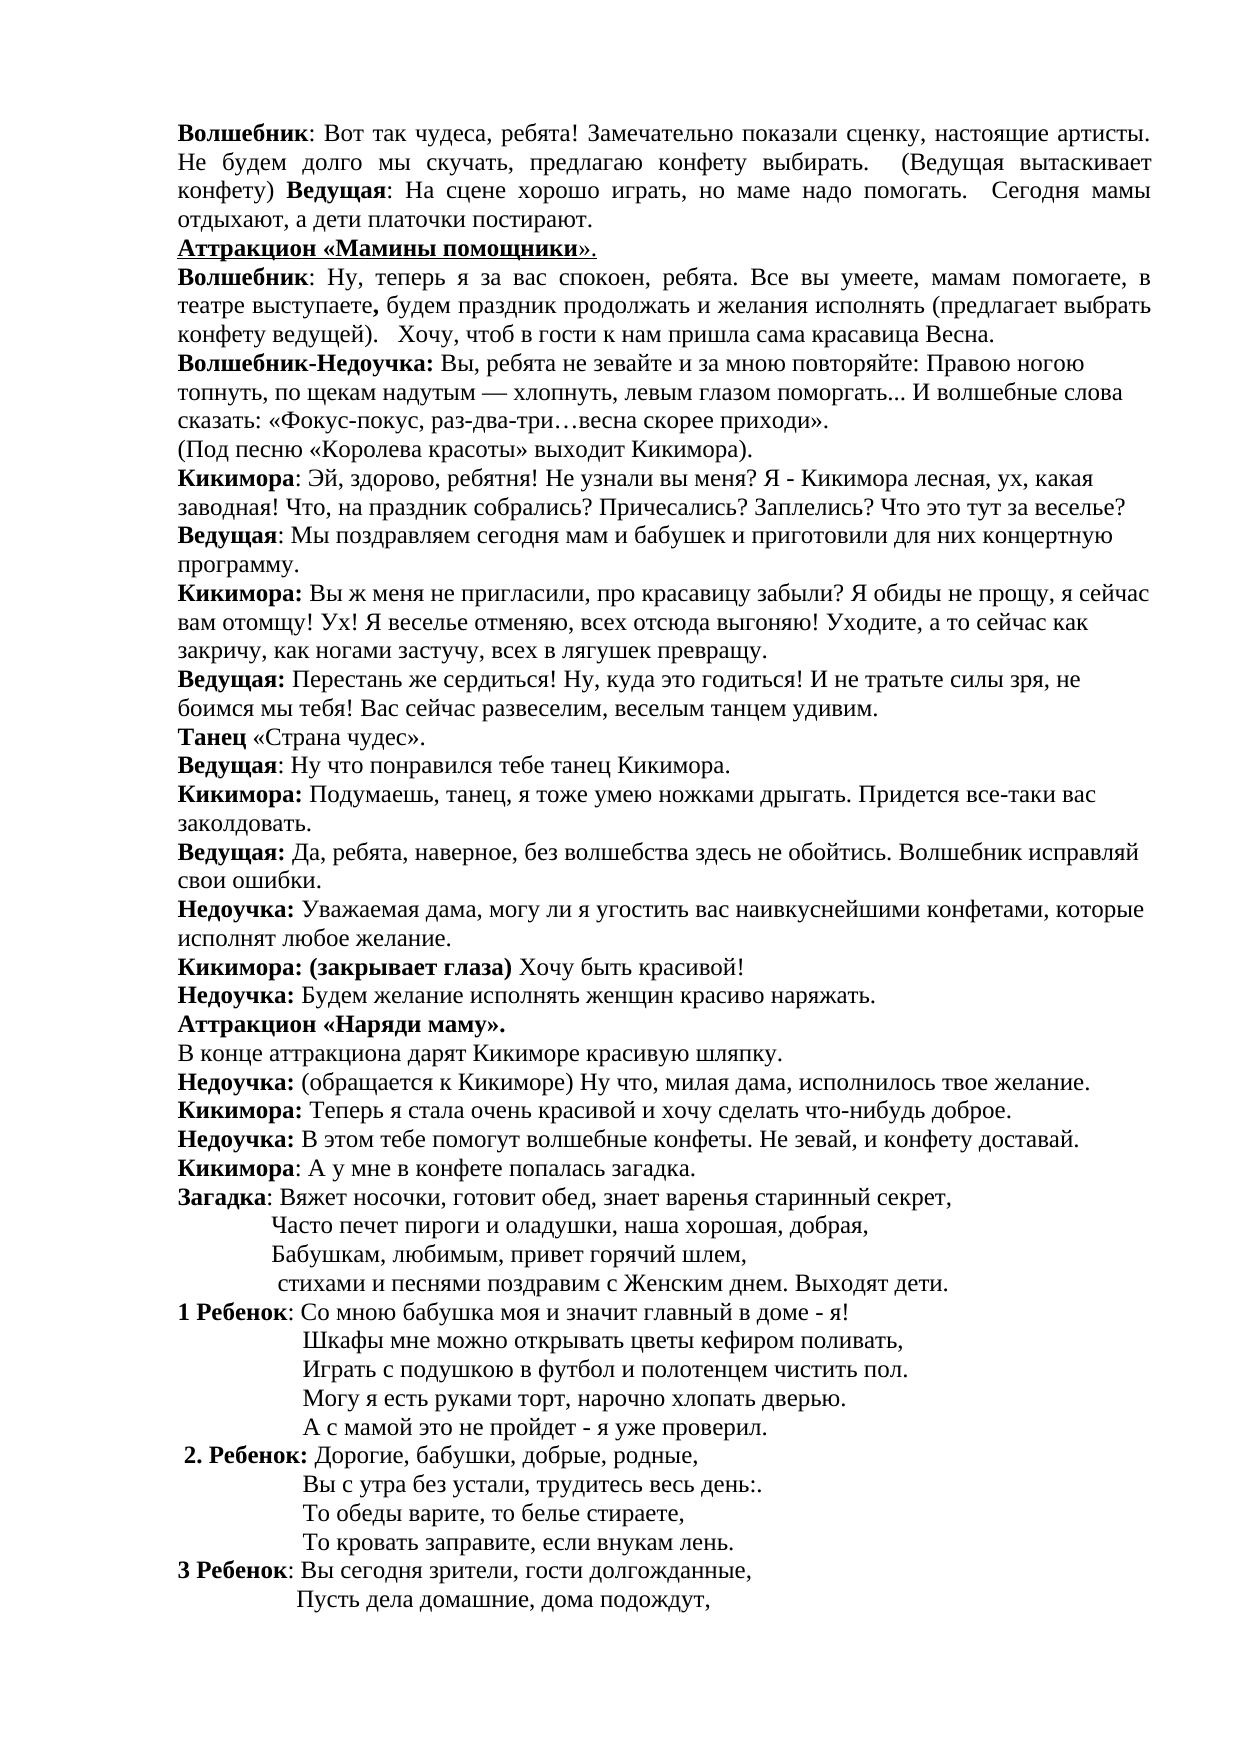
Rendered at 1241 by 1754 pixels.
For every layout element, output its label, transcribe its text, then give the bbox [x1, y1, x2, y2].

text Танец «Страна чудес». [177, 722, 1152, 751]
text Волшебник: Ну, теперь я за вас спокоен, ребята. Все вы умеете, мамам помогаете, в театре выступаете, будем праздник продолжать и желания исполнять (предлагает выбрать конфету ведущей). Хочу, чтоб в гости к нам пришла сама красавица Весна. [177, 262, 1152, 348]
text Аттракцион «Мамины помощники». [177, 233, 1152, 262]
text 3 Ребенок: Вы сегодня зрители, гости долгожданные, [177, 1556, 1152, 1584]
text Шкафы мне можно открывать цветы кефиром поливать, [177, 1326, 1152, 1354]
text Могу я есть руками торт, нарочно хлопать дверью. [177, 1383, 1152, 1412]
text Аттракцион «Наряди маму». [177, 1009, 1152, 1038]
text Ведущая: Ну что понравился тебе танец Кикимора. [177, 751, 1152, 779]
text стихами и песнями поздравим с Женским днем. Выходят дети. [177, 1268, 1152, 1297]
text Кикимора: А у мне в конфете попалась загадка. [177, 1153, 1152, 1182]
text Недоучка: В этом тебе помогут волшебные конфеты. Не зевай, и конфету доставай. [177, 1124, 1152, 1153]
text В конце аттракциона дарят Кикиморе красивую шляпку. [177, 1038, 1152, 1067]
text 2. Ребенок: Дорогие, бабушки, добрые, родные, [177, 1441, 1152, 1469]
text Кикимора: Вы ж меня не пригласили, про красавицу забыли? Я обиды не прощу, я сейчас вам отомщу! Ух! Я веселье отменяю, всех отсюда выгоняю! Уходите, а то сейчас как закричу, как ногами застучу, всех в лягушек превращу. [177, 578, 1152, 664]
text Ведущая: Да, ребята, наверное, без волшебства здесь не обойтись. Волшебник исправляй свои ошибки. [177, 837, 1152, 894]
text Бабушкам, любимым, привет горячий шлем, [177, 1239, 1152, 1268]
text Кикимора: (закрывает глаза) Хочу быть красивой! [177, 952, 1152, 981]
text (Под песню «Королева красоты» выходит Кикимора). [177, 434, 1152, 463]
text То обеды варите, то белье стираете, [177, 1498, 1152, 1527]
text Вы с утра без устали, трудитесь весь день:. [177, 1469, 1152, 1498]
text Загадка: Вяжет носочки, готовит обед, знает варенья старинный секрет, [177, 1182, 1152, 1211]
text Кикимора: Эй, здорово, ребятня! Не узнали вы меня? Я - Кикимора лесная, ух, какая заводная! Что, на праздник собрались? Причесались? Заплелись? Что это тут за веселье? [177, 463, 1152, 521]
text Кикимора: Теперь я стала очень красивой и хочу сделать что-нибудь доброе. [177, 1096, 1152, 1124]
text Недоучка: Уважаемая дама, могу ли я угостить вас наивкуснейшими конфетами, которые исполнят любое желание. [177, 894, 1152, 952]
text Кикимора: Подумаешь, танец, я тоже умею ножками дрыгать. Придется все-таки вас заколдовать. [177, 779, 1152, 837]
text Волшебник-Недоучка: Вы, ребята не зевайте и за мною повторяйте: Правою ногою топнуть, по щекам надутым — хлопнуть, левым глазом поморгать... И волшебные слова сказать: «Фокус-покус, раз-два-три…весна скорее приходи». [177, 348, 1152, 434]
text А с мамой это не пройдет - я уже проверил. [177, 1412, 1152, 1441]
text Ведущая: Мы поздравляем сегодня мам и бабушек и приготовили для них концертную программу. [177, 521, 1152, 578]
text Пусть дела домашние, дома подождут, [177, 1584, 1152, 1613]
text Играть с подушкою в футбол и полотенцем чистить пол. [177, 1354, 1152, 1383]
text Недоучка: Будем желание исполнять женщин красиво наряжать. [177, 981, 1152, 1009]
text Ведущая: Перестань же сердиться! Ну, куда это годиться! И не тратьте силы зря, не боимся мы тебя! Вас сейчас развеселим, веселым танцем удивим. [177, 664, 1152, 722]
text То кровать заправите, если внукам лень. [177, 1527, 1152, 1556]
text Часто печет пироги и оладушки, наша хорошая, добрая, [177, 1211, 1152, 1239]
text Недоучка: (обращается к Кикиморе) Ну что, милая дама, исполнилось твое желание. [177, 1067, 1152, 1096]
text 1 Ребенок: Со мною бабушка моя и значит главный в доме - я! [177, 1297, 1152, 1326]
text Волшебник: Вот так чудеса, ребята! Замечательно показали сценку, настоящие артисты. Не будем долго мы скучать, предлагаю конфету выбирать. (Ведущая вытаскивает конфету) Ведущая: На сцене хорошо играть, но маме надо помогать. Сегодня мамы отдыхают, а дети платочки постирают. [177, 118, 1152, 233]
